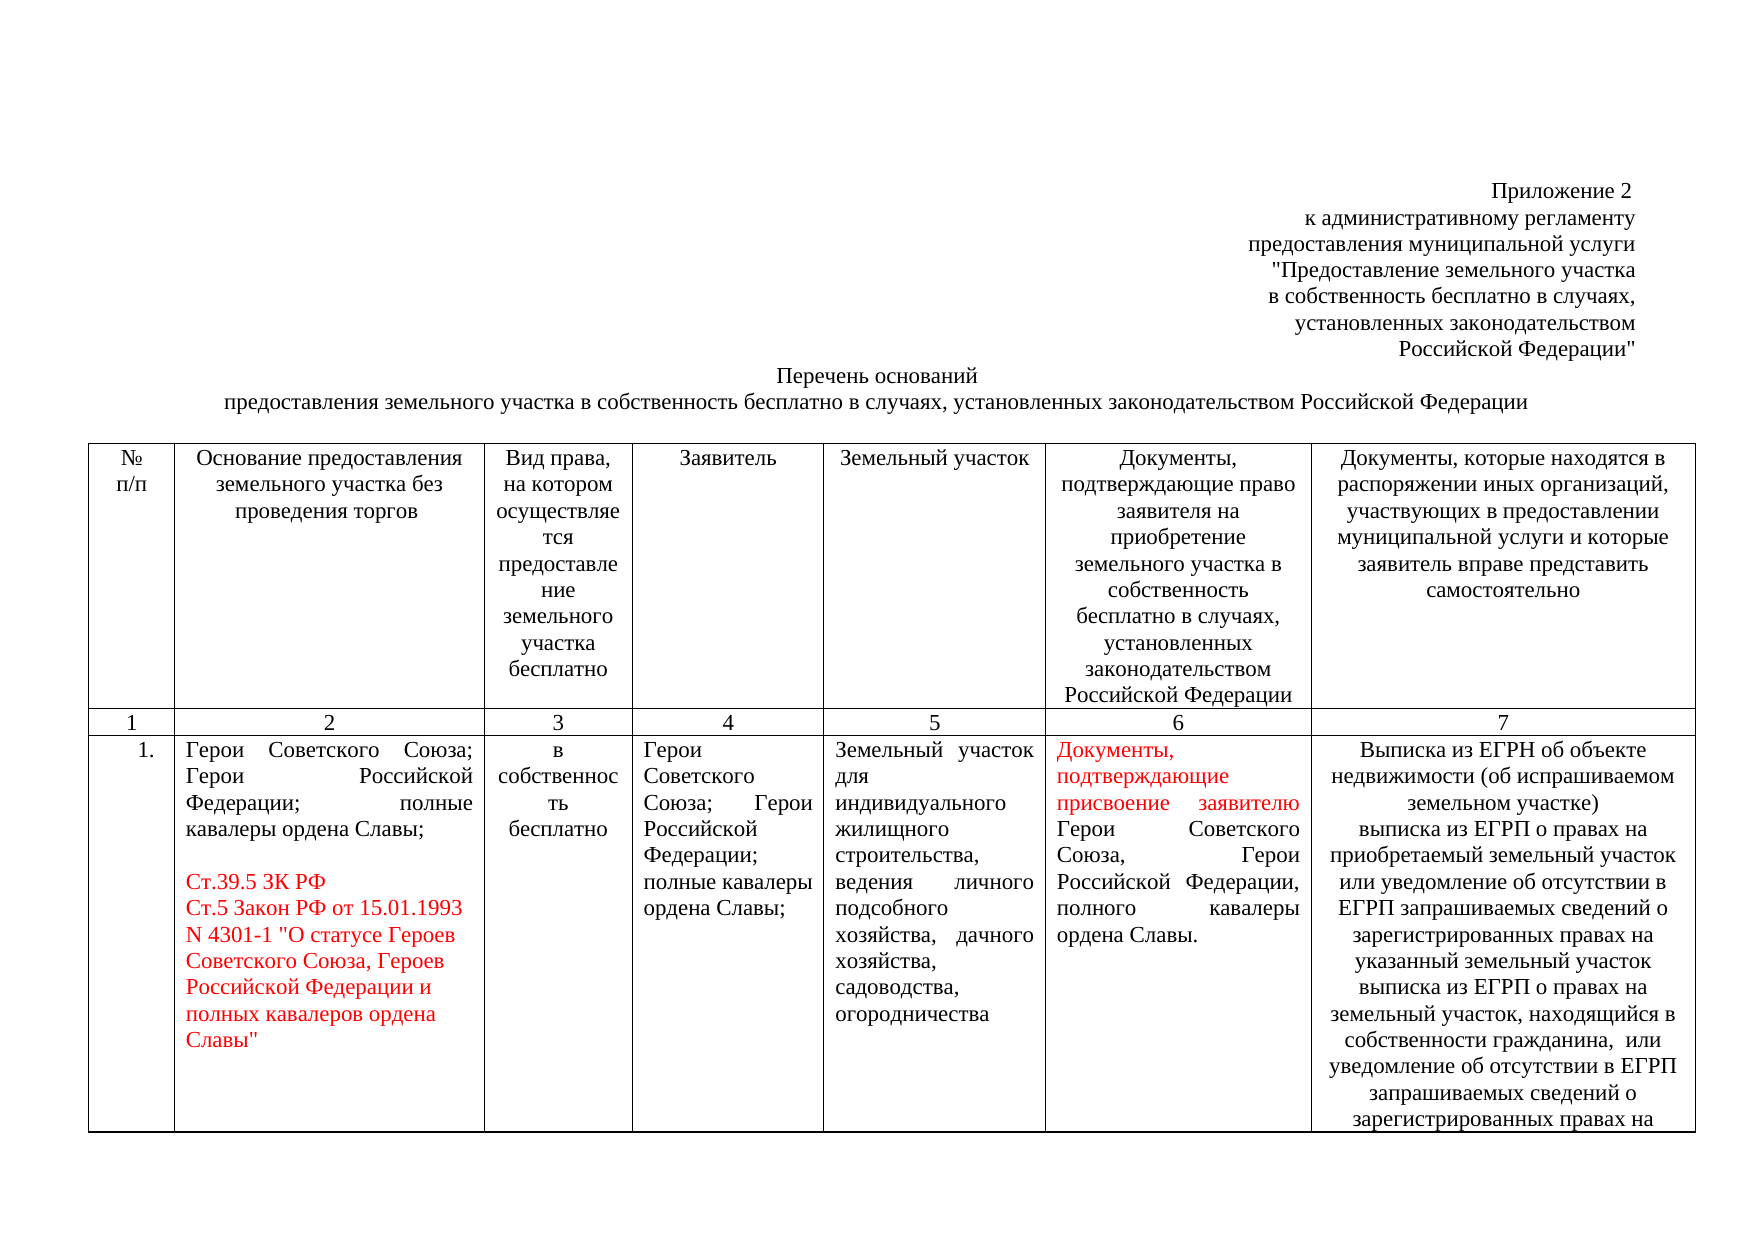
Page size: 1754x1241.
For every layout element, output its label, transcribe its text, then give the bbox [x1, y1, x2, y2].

table_header Документы, подтверждающие право заявителя на приобретение земельного участка в собственность бесплатно в случаях, установленных законодательством Российской Федерации [1046, 444, 1311, 708]
table_cell 4 [633, 709, 823, 735]
table_header Заявитель [633, 444, 823, 708]
text Перечень оснований [118, 362, 1636, 388]
table_header Основание предоставления земельного участка без проведения торгов [175, 444, 484, 708]
table_cell [89, 736, 174, 1131]
table_header Вид права, на котором осуществляется предоставление земельного участка бесплатно [485, 444, 632, 708]
text Приложение 2 [118, 177, 1636, 203]
table_cell 3 [485, 709, 632, 735]
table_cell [633, 736, 823, 1131]
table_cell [1046, 736, 1311, 1131]
text "Предоставление земельного участка [118, 256, 1636, 283]
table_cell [175, 736, 484, 1131]
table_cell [1312, 736, 1695, 1131]
text Российской Федерации" [118, 335, 1636, 362]
table_cell 5 [824, 709, 1045, 735]
text в собственность бесплатно в случаях, [118, 283, 1636, 309]
table_cell 2 [175, 709, 484, 735]
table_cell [824, 736, 1045, 1131]
table_header Документы, которые находятся в распоряжении иных организаций, участвующих в предоставлении муниципальной услуги и которые заявитель вправе представить самостоятельно [1312, 444, 1695, 708]
text предоставления муниципальной услуги [118, 230, 1636, 256]
table_cell 6 [1046, 709, 1311, 735]
text установленных законодательством [118, 309, 1636, 335]
text к административному регламенту [118, 203, 1636, 230]
table_cell 7 [1312, 709, 1695, 735]
table_header № п/п [89, 444, 174, 708]
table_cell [485, 736, 632, 1131]
table_cell 1 [89, 709, 174, 735]
text предоставления земельного участка в собственность бесплатно в случаях, установленных законодательством Российской Федерации [118, 388, 1636, 414]
table_header Земельный участок [824, 444, 1045, 708]
